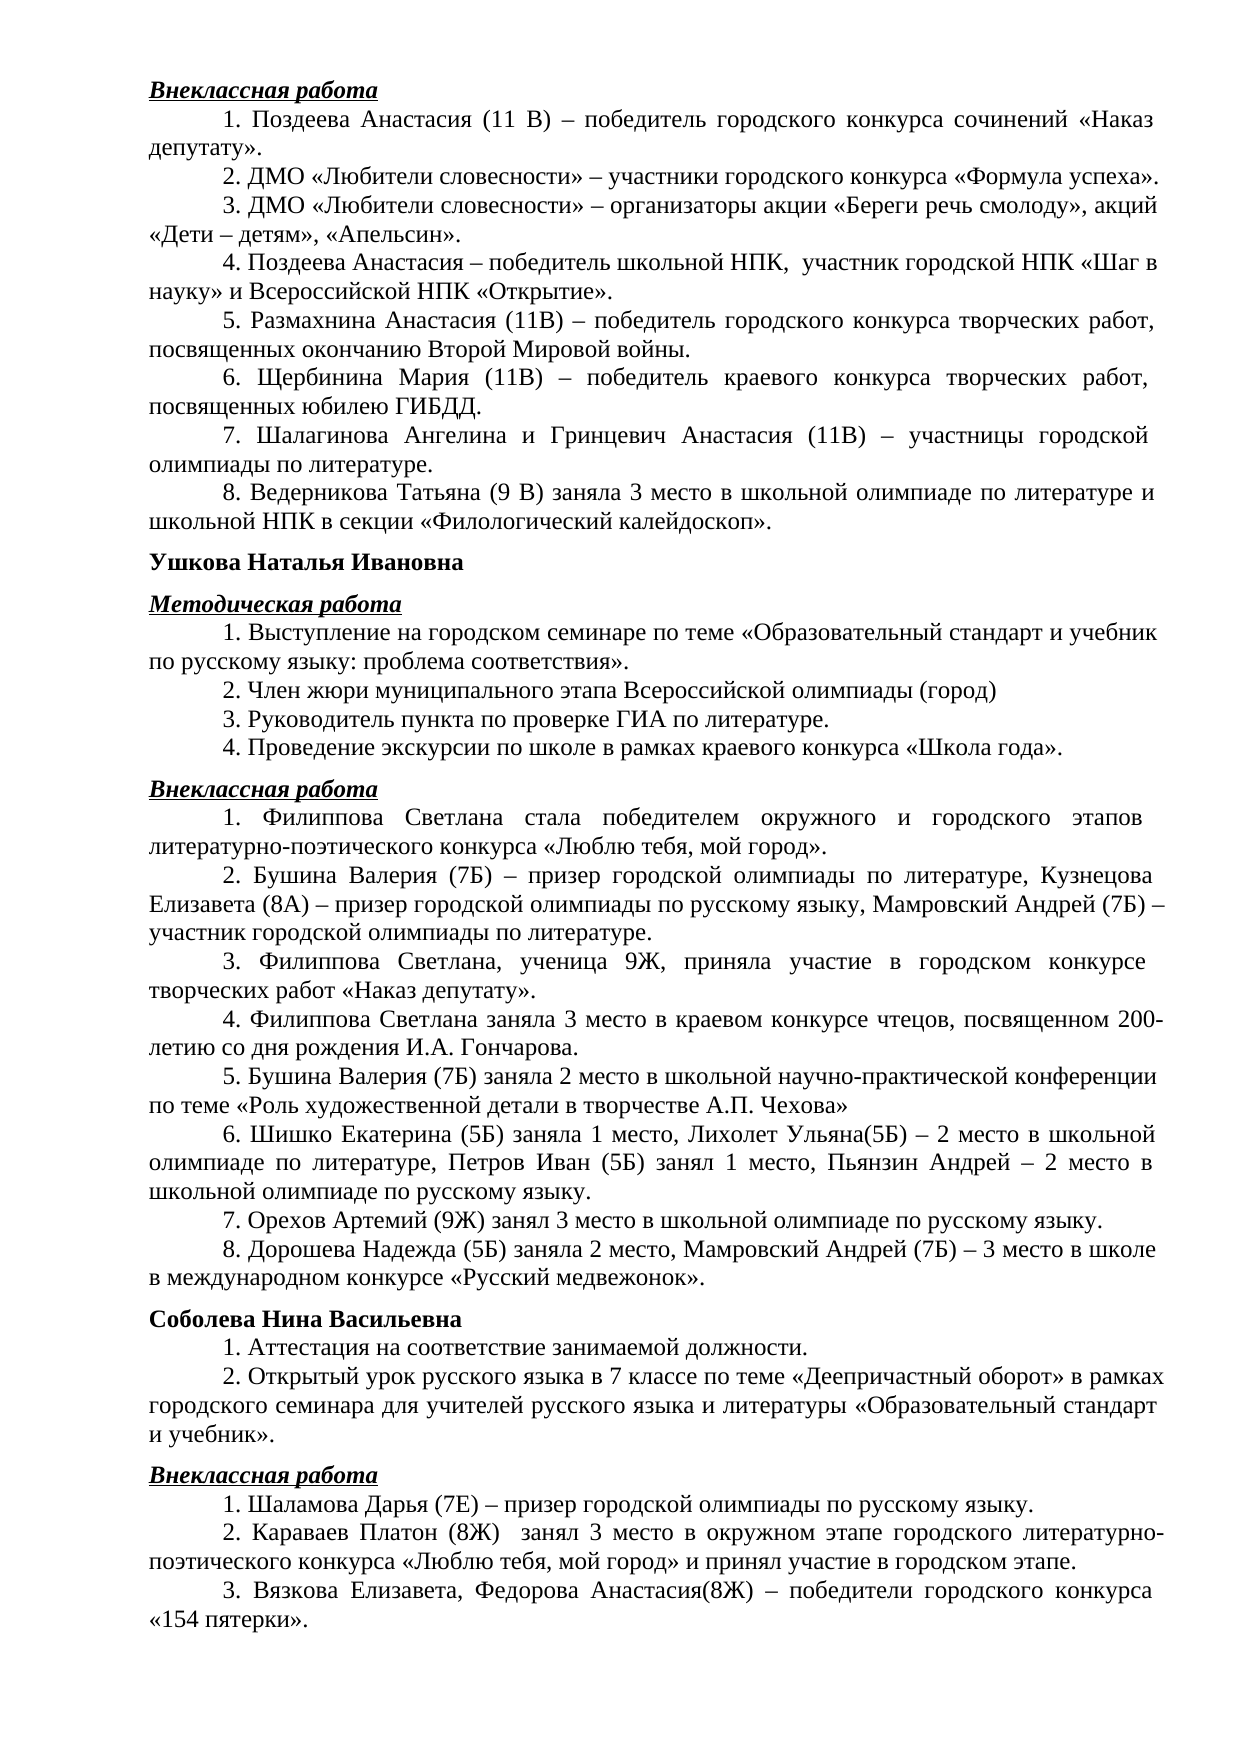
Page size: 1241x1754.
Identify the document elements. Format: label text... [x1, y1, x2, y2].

text 3. Руководитель пункта по проверке ГИА по литературе. [75, 704, 1165, 732]
text 6. Шишко Екатерина (5Б) заняла 1 место, Лихолет Ульяна(5Б) – 2 место в школьной олимпиаде по литературе, Петров Иван (5Б) занял 1 место, Пьянзин Андрей – 2 место в школьной олимпиаде по русскому языку. [75, 1119, 1165, 1205]
text 1. Поздеева Анастасия (11 В) – победитель городского конкурса сочинений «Наказ депутату». [75, 104, 1165, 161]
text 3. Вязкова Елизавета, Федорова Анастасия(8Ж) – победители городского конкурса «154 пятерки». [75, 1575, 1165, 1632]
text 2. ДМО «Любители словесности» – участники городского конкурса «Формула успеха». [75, 161, 1165, 190]
text 1. Филиппова Светлана стала победителем окружного и городского этапов литературно-поэтического конкурса «Люблю тебя, мой город». [75, 802, 1165, 860]
text Ушкова Наталья Ивановна [75, 547, 1165, 576]
text 1. Аттестация на соответствие занимаемой должности. [75, 1332, 1165, 1361]
text Внеклассная работа [75, 1460, 1165, 1489]
text 1. Шаламова Дарья (7Е) – призер городской олимпиады по русскому языку. [75, 1489, 1165, 1517]
text 4. Проведение экскурсии по школе в рамках краевого конкурса «Школа года». [75, 732, 1165, 761]
text Внеклассная работа [75, 774, 1165, 802]
text Методическая работа [75, 589, 1165, 617]
text 1. Выступление на городском семинаре по теме «Образовательный стандарт и учебник по русскому языку: проблема соответствия». [75, 617, 1165, 675]
text 6. Щербинина Мария (11В) – победитель краевого конкурса творческих работ, посвященных юбилею ГИБДД. [75, 362, 1165, 420]
text 8. Ведерникова Татьяна (9 В) заняла 3 место в школьной олимпиаде по литературе и школьной НПК в секции «Филологический калейдоскоп». [75, 477, 1165, 535]
text 7. Шалагинова Ангелина и Гринцевич Анастасия (11В) – участницы городской олимпиады по литературе. [75, 420, 1165, 477]
text 8. Дорошева Надежда (5Б) заняла 2 место, Мамровский Андрей (7Б) – 3 место в школе в международном конкурсе «Русский медвежонок». [75, 1234, 1165, 1291]
text 5. Размахнина Анастасия (11В) – победитель городского конкурса творческих работ, посвященных окончанию Второй Мировой войны. [75, 305, 1165, 362]
text 3. ДМО «Любители словесности» – организаторы акции «Береги речь смолоду», акций «Дети – детям», «Апельсин». [75, 190, 1165, 247]
text 2. Член жюри муниципального этапа Всероссийской олимпиады (город) [75, 675, 1165, 704]
text 2. Караваев Платон (8Ж) занял 3 место в окружном этапе городского литературно- поэтического конкурса «Люблю тебя, мой город» и принял участие в городском этапе. [75, 1517, 1165, 1575]
text Внеклассная работа [75, 75, 1165, 104]
text 3. Филиппова Светлана, ученица 9Ж, приняла участие в городском конкурсе творческих работ «Наказ депутату». [75, 946, 1165, 1004]
text 4. Филиппова Светлана заняла 3 место в краевом конкурсе чтецов, посвященном 200- летию со дня рождения И.А. Гончарова. [75, 1004, 1165, 1061]
text 7. Орехов Артемий (9Ж) занял 3 место в школьной олимпиаде по русскому языку. [75, 1205, 1165, 1234]
text 4. Поздеева Анастасия – победитель школьной НПК, участник городской НПК «Шаг в науку» и Всероссийской НПК «Открытие». [75, 247, 1165, 305]
text 5. Бушина Валерия (7Б) заняла 2 место в школьной научно-практической конференции по теме «Роль художественной детали в творчестве А.П. Чехова» [75, 1061, 1165, 1119]
text Соболева Нина Васильевна [75, 1304, 1165, 1332]
text 2. Открытый урок русского языка в 7 классе по теме «Деепричастный оборот» в рамках городского семинара для учителей русского языка и литературы «Образовательный стандарт и учебник». [75, 1361, 1165, 1447]
text 2. Бушина Валерия (7Б) – призер городской олимпиады по литературе, Кузнецова Елизавета (8А) – призер городской олимпиады по русскому языку, Мамровский Андрей (7Б) – участник городской олимпиады по литературе. [75, 860, 1165, 946]
